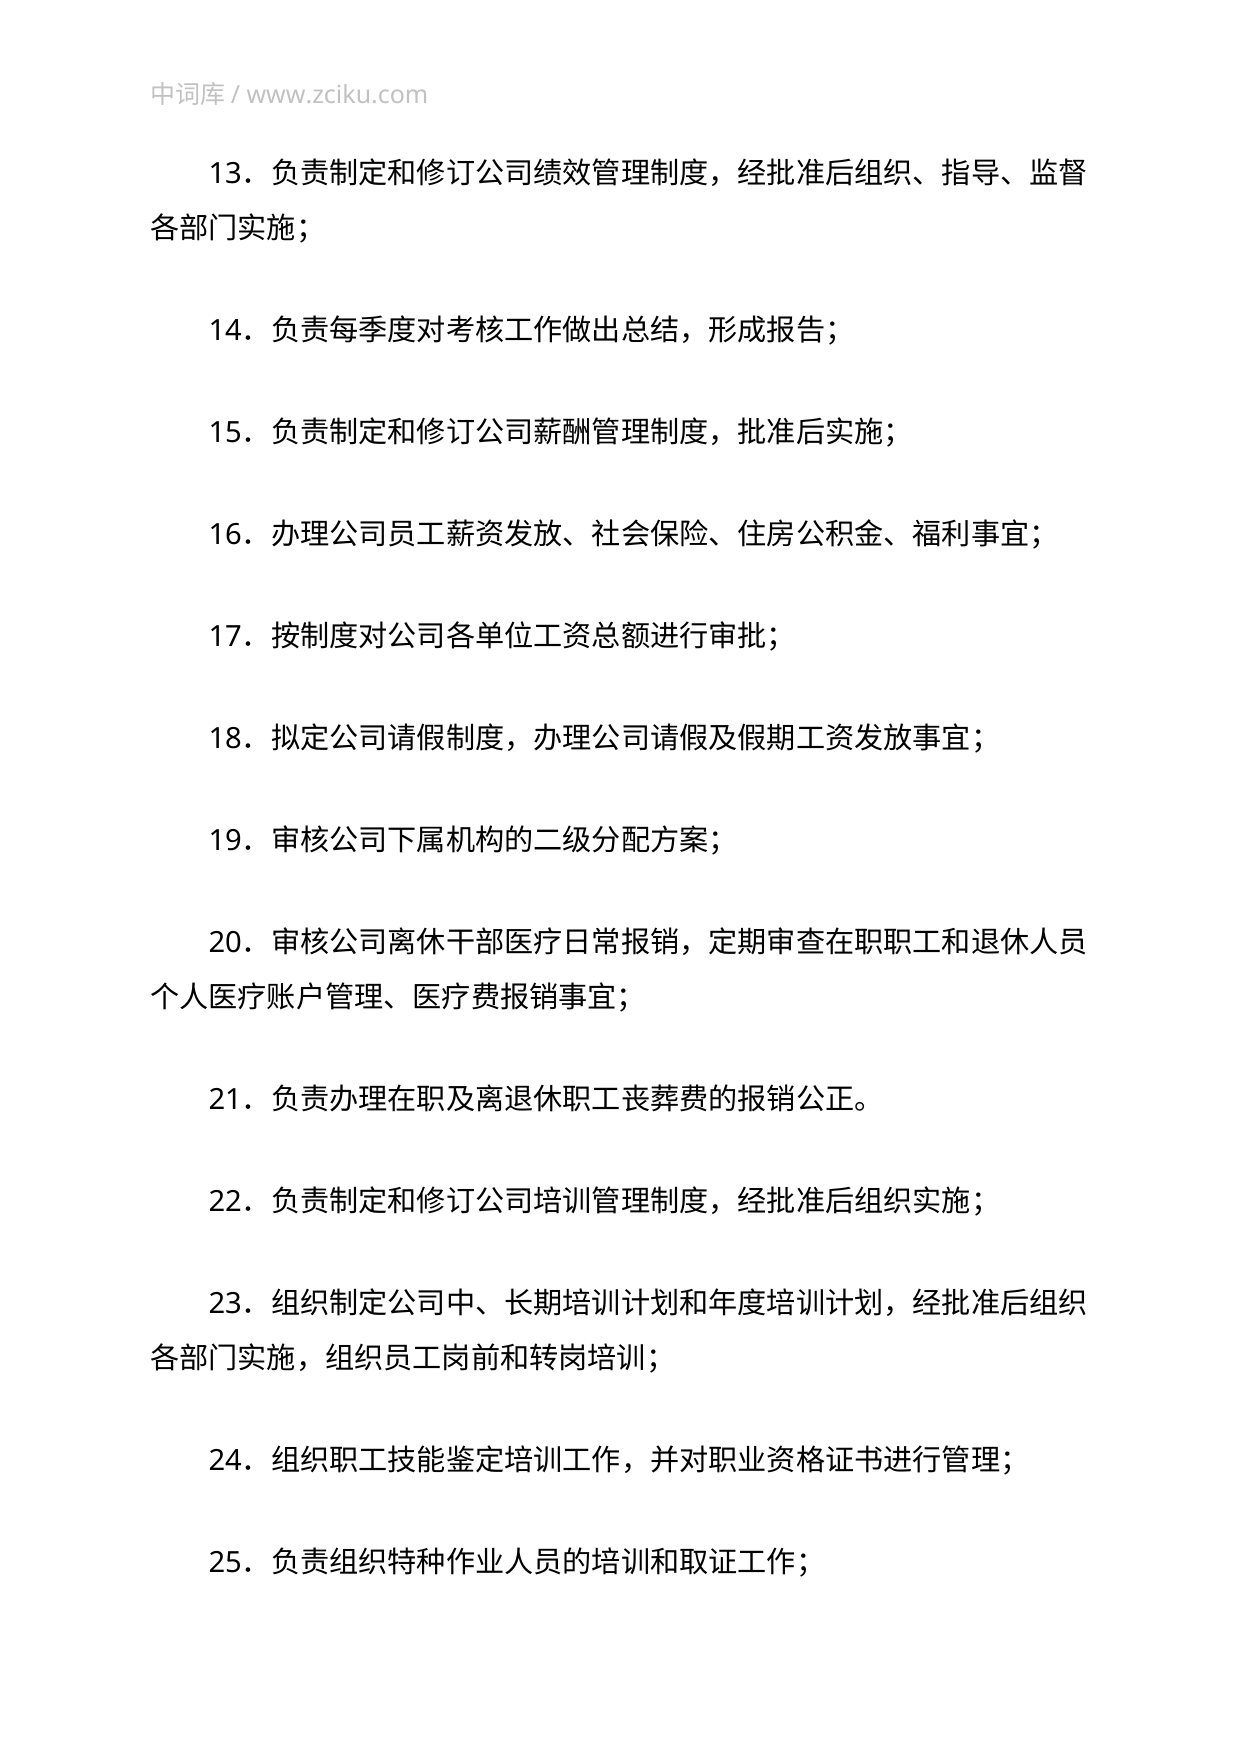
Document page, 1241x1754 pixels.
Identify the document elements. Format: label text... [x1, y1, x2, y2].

text 17．按制度对公司各单位工资总额进行审批； [150, 613, 1090, 655]
text 19．审核公司下属机构的二级分配方案； [150, 817, 1090, 859]
text 15．负责制定和修订公司薪酬管理制度，批准后实施； [150, 409, 1090, 451]
text 20．审核公司离休干部医疗日常报销，定期审查在职职工和退休人员个人医疗账户管理、医疗费报销事宜； [150, 919, 1090, 1016]
text 16．办理公司员工薪资发放、社会保险、住房公积金、福利事宜； [150, 511, 1090, 553]
text 23．组织制定公司中、长期培训计划和年度培训计划，经批准后组织各部门实施，组织员工岗前和转岗培训； [150, 1279, 1090, 1377]
text 18．拟定公司请假制度，办理公司请假及假期工资发放事宜； [150, 715, 1090, 757]
text 13．负责制定和修订公司绩效管理制度，经批准后组织、指导、监督各部门实施； [150, 150, 1090, 247]
text 21．负责办理在职及离退休职工丧葬费的报销公正。 [150, 1075, 1090, 1118]
text 22．负责制定和修订公司培训管理制度，经批准后组织实施； [150, 1177, 1090, 1220]
text 25．负责组织特种作业人员的培训和取证工作； [150, 1538, 1090, 1581]
text 24．组织职工技能鉴定培训工作，并对职业资格证书进行管理； [150, 1436, 1090, 1478]
text 14．负责每季度对考核工作做出总结，形成报告； [150, 307, 1090, 349]
